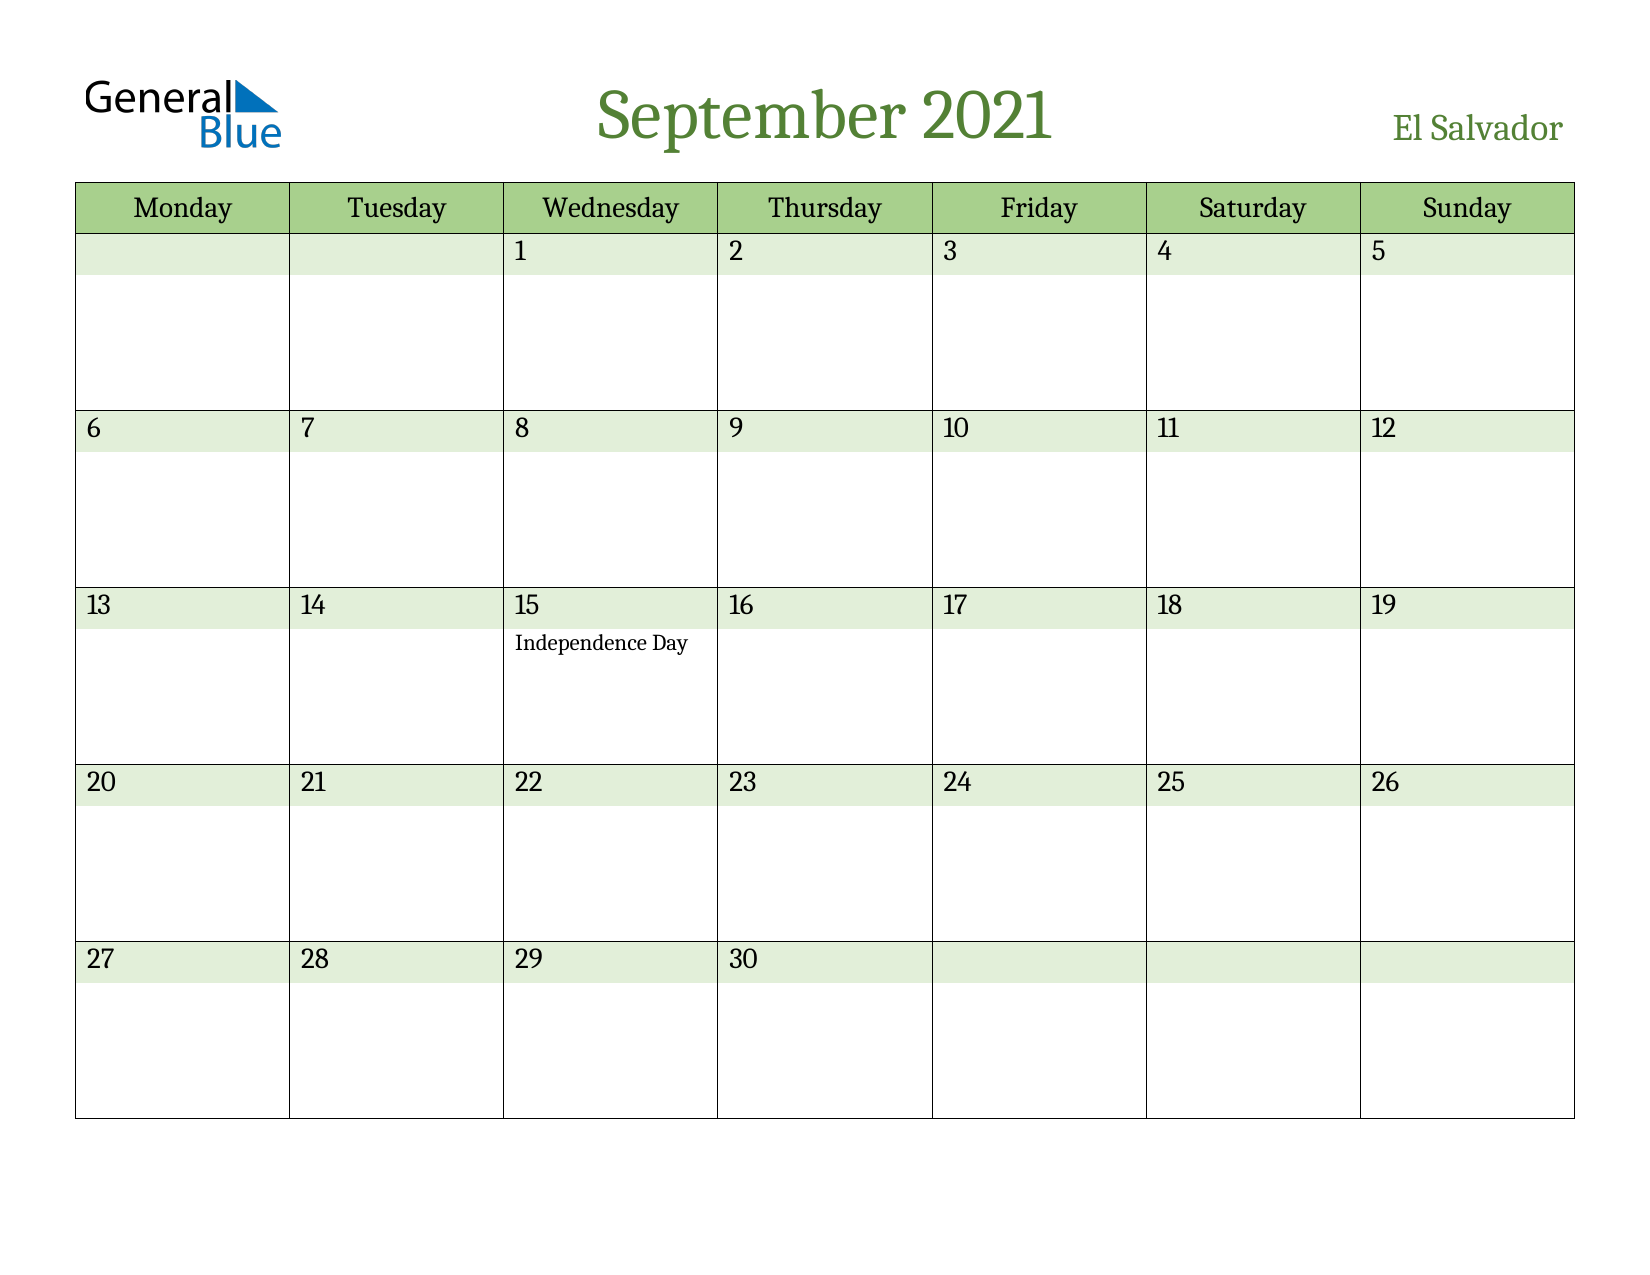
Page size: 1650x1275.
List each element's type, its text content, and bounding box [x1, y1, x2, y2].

table_cell 13 [76, 588, 289, 629]
table_cell [718, 452, 932, 587]
table_cell [1147, 983, 1360, 1118]
table_cell [290, 629, 503, 764]
table_cell Friday [933, 183, 1146, 233]
table_cell [933, 806, 1146, 941]
table_cell 22 [504, 765, 717, 806]
table_cell [1361, 452, 1574, 587]
table_cell [504, 983, 717, 1118]
table_cell 30 [718, 942, 932, 983]
picture [86, 80, 281, 148]
table_cell 29 [504, 942, 717, 983]
table_header El Salvador [1146, 75, 1574, 182]
table_cell [290, 806, 503, 941]
table_cell [1147, 629, 1360, 764]
table_cell [1361, 275, 1574, 410]
table_cell 12 [1361, 411, 1574, 452]
table_cell [933, 452, 1146, 587]
table_cell 5 [1361, 234, 1574, 275]
table_cell Independence Day [504, 629, 717, 764]
table_cell 6 [76, 411, 289, 452]
table_cell 27 [76, 942, 289, 983]
table_header September 2021 [504, 75, 1146, 182]
table_cell 10 [933, 411, 1146, 452]
table_cell [76, 275, 289, 410]
table_cell [76, 234, 289, 275]
table_cell 18 [1147, 588, 1360, 629]
table_cell 25 [1147, 765, 1360, 806]
table_cell [290, 234, 503, 275]
table_cell 1 [504, 234, 717, 275]
table_cell 20 [76, 765, 289, 806]
table_cell [76, 629, 289, 764]
table_cell 24 [933, 765, 1146, 806]
table_cell [290, 275, 503, 410]
table_cell [1361, 942, 1574, 983]
table_cell Tuesday [290, 183, 503, 233]
table_cell 19 [1361, 588, 1574, 629]
table_cell [290, 452, 503, 587]
table_cell 23 [718, 765, 932, 806]
table_cell Saturday [1147, 183, 1360, 233]
table_cell 28 [290, 942, 503, 983]
table_cell 11 [1147, 411, 1360, 452]
table_cell [504, 275, 717, 410]
table_cell [1147, 275, 1360, 410]
table_cell 16 [718, 588, 932, 629]
table_cell 26 [1361, 765, 1574, 806]
table_cell [504, 806, 717, 941]
table_cell 7 [290, 411, 503, 452]
table_cell [718, 275, 932, 410]
table_cell [1361, 983, 1574, 1118]
table_cell Monday [76, 183, 289, 233]
table_cell 15 [504, 588, 717, 629]
table_cell [1361, 806, 1574, 941]
table_cell 9 [718, 411, 932, 452]
table_cell 3 [933, 234, 1146, 275]
table_cell [718, 983, 932, 1118]
table_cell [1361, 629, 1574, 764]
table_cell Sunday [1361, 183, 1574, 233]
table_cell Wednesday [504, 183, 717, 233]
table_cell [504, 452, 717, 587]
table_cell [1147, 452, 1360, 587]
table_cell [290, 983, 503, 1118]
table_cell 8 [504, 411, 717, 452]
table_cell [76, 983, 289, 1118]
table_cell 14 [290, 588, 503, 629]
table_cell [718, 629, 932, 764]
table_cell 2 [718, 234, 932, 275]
table_cell [76, 806, 289, 941]
table_cell [933, 983, 1146, 1118]
table_cell [933, 629, 1146, 764]
table_cell [933, 942, 1146, 983]
table_cell 21 [290, 765, 503, 806]
table_cell [1147, 806, 1360, 941]
table_cell [933, 275, 1146, 410]
table_header [76, 75, 503, 182]
table_cell [76, 452, 289, 587]
table_cell 17 [933, 588, 1146, 629]
table_cell 4 [1147, 234, 1360, 275]
table_cell Thursday [718, 183, 932, 233]
table_cell [1147, 942, 1360, 983]
table_cell [718, 806, 932, 941]
